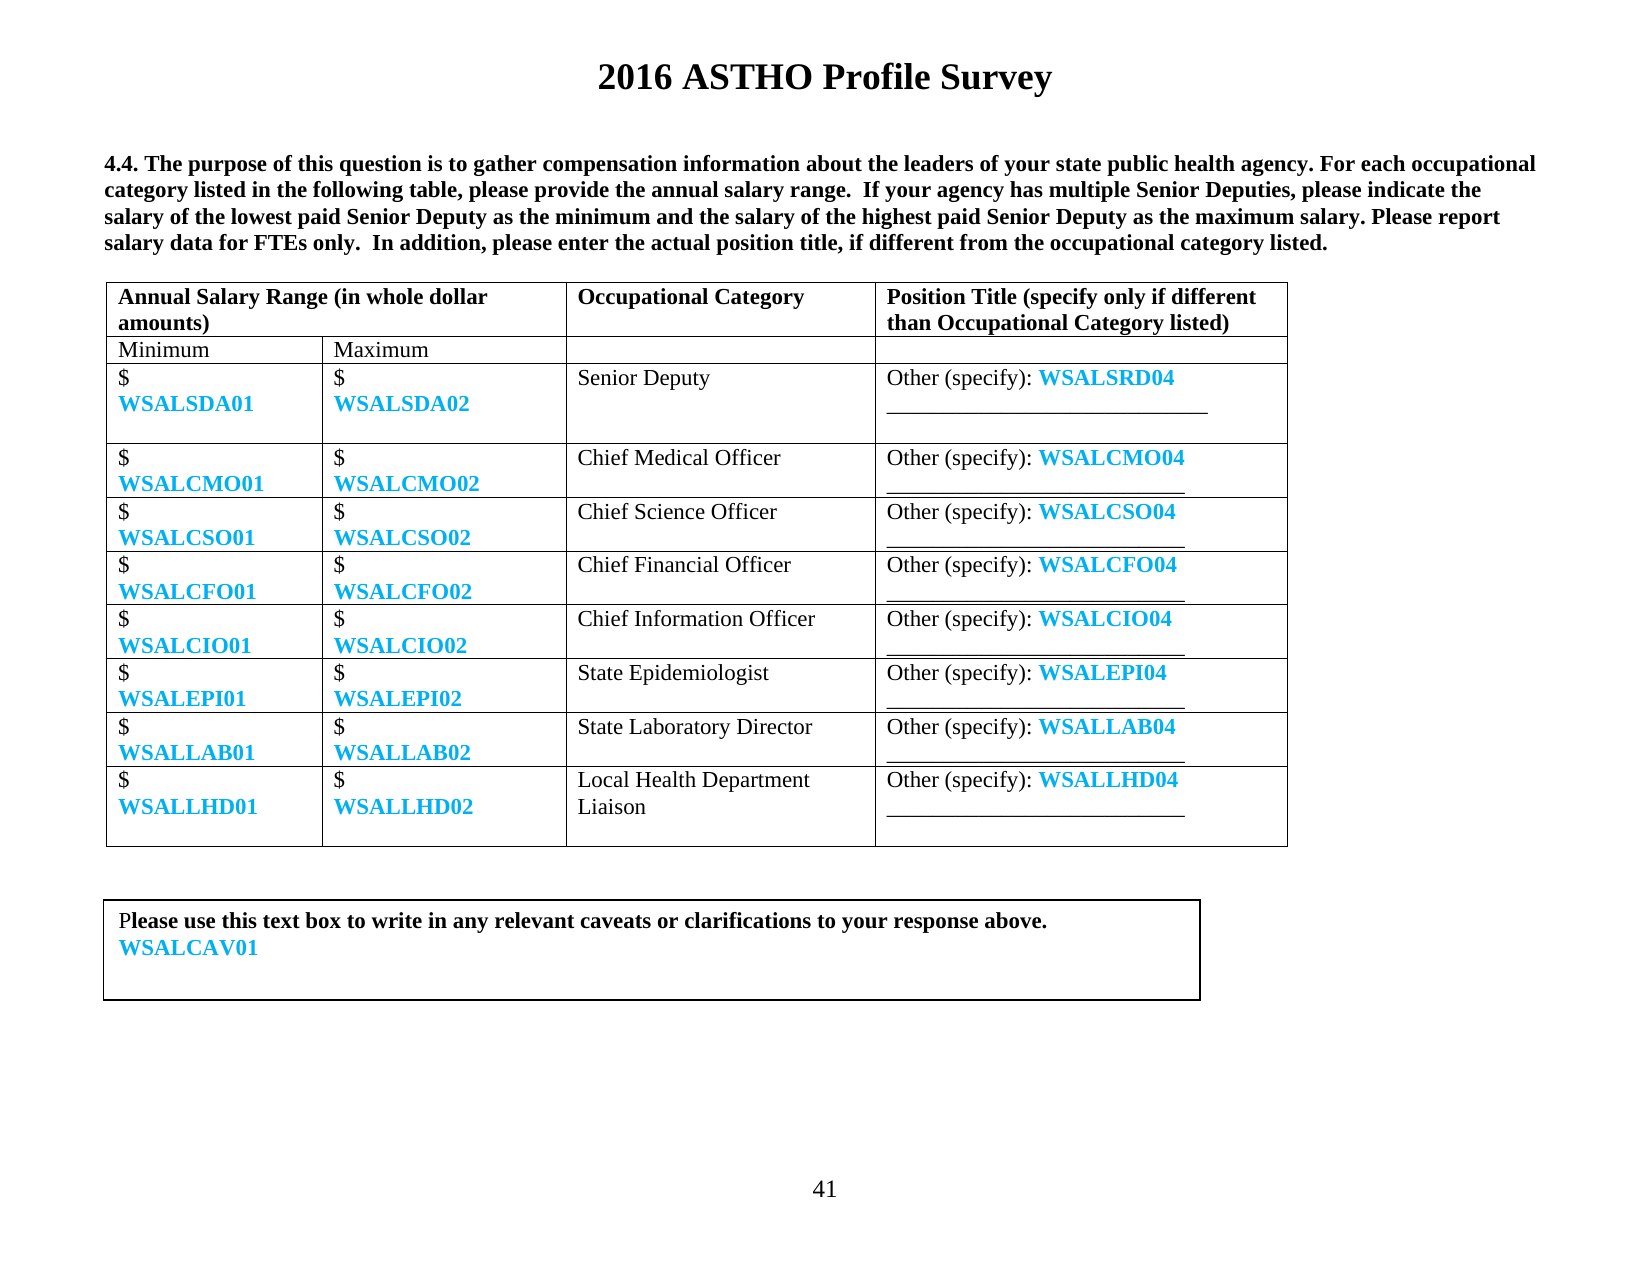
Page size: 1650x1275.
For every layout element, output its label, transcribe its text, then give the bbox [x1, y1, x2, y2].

table_cell $ WSALLAB02 [323, 713, 566, 766]
table_cell Local Health Department Liaison [567, 767, 875, 846]
table_cell $ WSALCMO01 [107, 444, 322, 497]
table_cell $ WSALCMO02 [323, 444, 566, 497]
table_cell [567, 337, 875, 363]
table_cell Other (specify): WSALCSO04 __________________________ [876, 498, 1287, 551]
table_cell State Laboratory Director [567, 713, 875, 766]
table_cell $ WSALCSO02 [323, 498, 566, 551]
table_cell Other (specify): WSALCMO04 __________________________ [876, 444, 1287, 497]
table_cell $ WSALSDA01 [107, 364, 322, 443]
table_cell Chief Science Officer [567, 498, 875, 551]
table_cell $ WSALCFO02 [323, 552, 566, 604]
table_cell Other (specify): WSALSRD04 ____________________________ [876, 364, 1287, 443]
table_header Annual Salary Range (in whole dollar amounts) [107, 283, 566, 336]
text 4.4. The purpose of this question is to gather compensation information about the leaders of your state public health agency. For each occupational category listed in the following table, please provide the annual salary range. If your agency has multiple Senior Deputies, please indicate the salary of the lowest paid Senior Deputy as the minimum and the salary of the highest paid Senior Deputy as the maximum salary. Please report salary data for FTEs only. In addition, please enter the actual position title, if different from the occupational category listed. [104, 150, 1546, 255]
table_cell Chief Medical Officer [567, 444, 875, 497]
table_cell Other (specify): WSALCIO04 __________________________ [876, 605, 1287, 658]
table_cell $ WSALCIO02 [323, 605, 566, 658]
table_cell $ WSALCIO01 [107, 605, 322, 658]
table_cell Other (specify): WSALLAB04 __________________________ [876, 713, 1287, 766]
table_cell State Epidemiologist [567, 659, 875, 712]
table_cell $ WSALLHD02 [323, 767, 566, 846]
table_cell Minimum [107, 337, 322, 363]
table_cell $ WSALCSO01 [107, 498, 322, 551]
table_cell Other (specify): WSALEPI04 __________________________ [876, 659, 1287, 712]
table_cell $ WSALLHD01 [107, 767, 322, 846]
table_cell $ WSALLAB01 [107, 713, 322, 766]
table_cell Senior Deputy [567, 364, 875, 443]
table_header Position Title (specify only if different than Occupational Category listed) [876, 283, 1287, 336]
table_cell $ WSALEPI02 [323, 659, 566, 712]
table_header Occupational Category [567, 283, 875, 336]
table_cell Chief Information Officer [567, 605, 875, 658]
table_cell $ WSALCFO01 [107, 552, 322, 604]
table_cell $ WSALSDA02 [323, 364, 566, 443]
table_cell $ WSALEPI01 [107, 659, 322, 712]
table_cell Maximum [323, 337, 566, 363]
table_cell Chief Financial Officer [567, 552, 875, 604]
table_cell Other (specify): WSALLHD04 __________________________ [876, 767, 1287, 846]
table_cell [876, 337, 1287, 363]
table_cell Other (specify): WSALCFO04 __________________________ [876, 552, 1287, 604]
